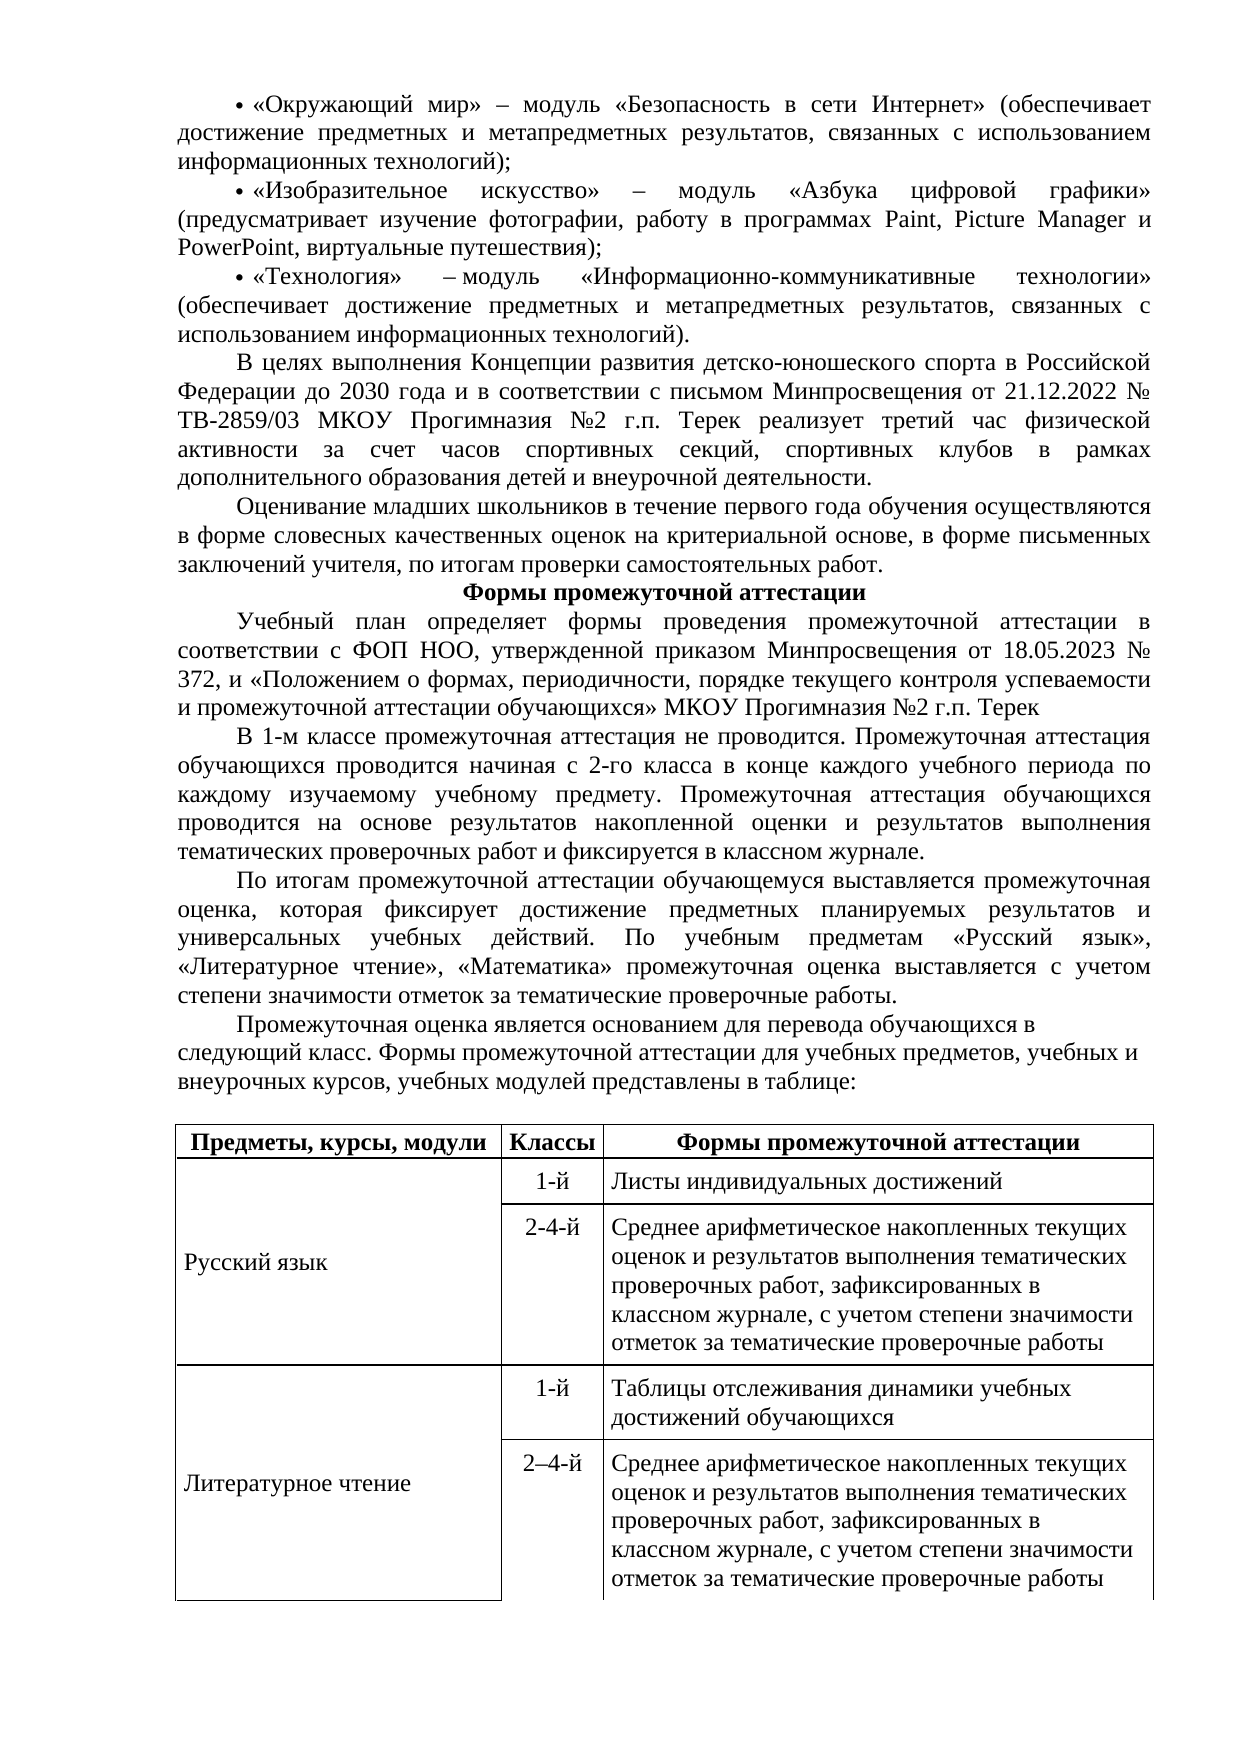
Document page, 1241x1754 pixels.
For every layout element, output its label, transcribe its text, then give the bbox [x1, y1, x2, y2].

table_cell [604, 1440, 1153, 1599]
text Учебный план определяет формы проведения промежуточной аттестации в соответствии с ФОП НОО, утвержденной приказом Минпросвещения от 18.05.2023 № 372, и «Положением о формах, периодичности, порядке текущего контроля успеваемости и промежуточной аттестации обучающихся» МКОУ Прогимназия №2 г.п. Терек [177, 606, 1152, 721]
table_cell 2-4-й [502, 1205, 603, 1364]
list «Технология» – модуль «Информационно-коммуникативные технологии» (обеспечивает достижение предметных и метапредметных результатов, связанных с использованием информационных технологий). [177, 261, 1152, 347]
table_cell Листы индивидуальных достижений [604, 1159, 1153, 1203]
text Формы промежуточной аттестации [177, 577, 1152, 606]
table_cell Литературное чтение [176, 1365, 501, 1599]
table_cell Русский язык [176, 1158, 501, 1364]
text В 1-м классе промежуточная аттестация не проводится. Промежуточная аттестация обучающихся проводится начиная с 2-го класса в конце каждого учебного периода по каждому изучаемому учебному предмету. Промежуточная аттестация обучающихся проводится на основе результатов накопленной оценки и результатов выполнения тематических проверочных работ и фиксируется в классном журнале. [177, 721, 1152, 865]
table_cell 2–4-й [502, 1440, 603, 1599]
list «Окружающий мир» – модуль «Безопасность в сети Интернет» (обеспечивает достижение предметных и метапредметных результатов, связанных с использованием информационных технологий); [177, 89, 1152, 175]
text По итогам промежуточной аттестации обучающемуся выставляется промежуточная оценка, которая фиксирует достижение предметных планируемых результатов и универсальных учебных действий. По учебным предметам «Русский язык», «Литературное чтение», «Математика» промежуточная оценка выставляется с учетом степени значимости отметок за тематические проверочные работы. [177, 865, 1152, 1009]
table_cell Таблицы отслеживания динамики учебных достижений обучающихся [604, 1366, 1153, 1439]
table_header Предметы, курсы, модули [176, 1125, 501, 1157]
table_cell 1-й [502, 1159, 603, 1203]
text Промежуточная оценка является основанием для перевода обучающихся в следующий класс. Формы промежуточной аттестации для учебных предметов, учебных и внеурочных курсов, учебных модулей представлены в таблице: [177, 1009, 1152, 1095]
text Оценивание младших школьников в течение первого года обучения осуществляются в форме словесных качественных оценок на критериальной основе, в форме письменных заключений учителя, по итогам проверки самостоятельных работ. [177, 491, 1152, 577]
list «Изобразительное искусство» – модуль «Азбука цифровой графики» (предусматривает изучение фотографии, работу в программах Paint, Picture Manager и PowerPoint, виртуальные путешествия); [177, 175, 1152, 261]
table_header Классы [502, 1125, 603, 1157]
text В целях выполнения Концепции развития детско-юношеского спорта в Российской Федерации до 2030 года и в соответствии с письмом Минпросвещения от 21.12.2022 № ТВ-2859/03 МКОУ Прогимназия №2 г.п. Терек реализует третий час физической активности за счет часов спортивных секций, спортивных клубов в рамках дополнительного образования детей и внеурочной деятельности. [177, 347, 1152, 491]
table_cell 1-й [502, 1366, 603, 1439]
table_header Формы промежуточной аттестации [604, 1125, 1153, 1157]
